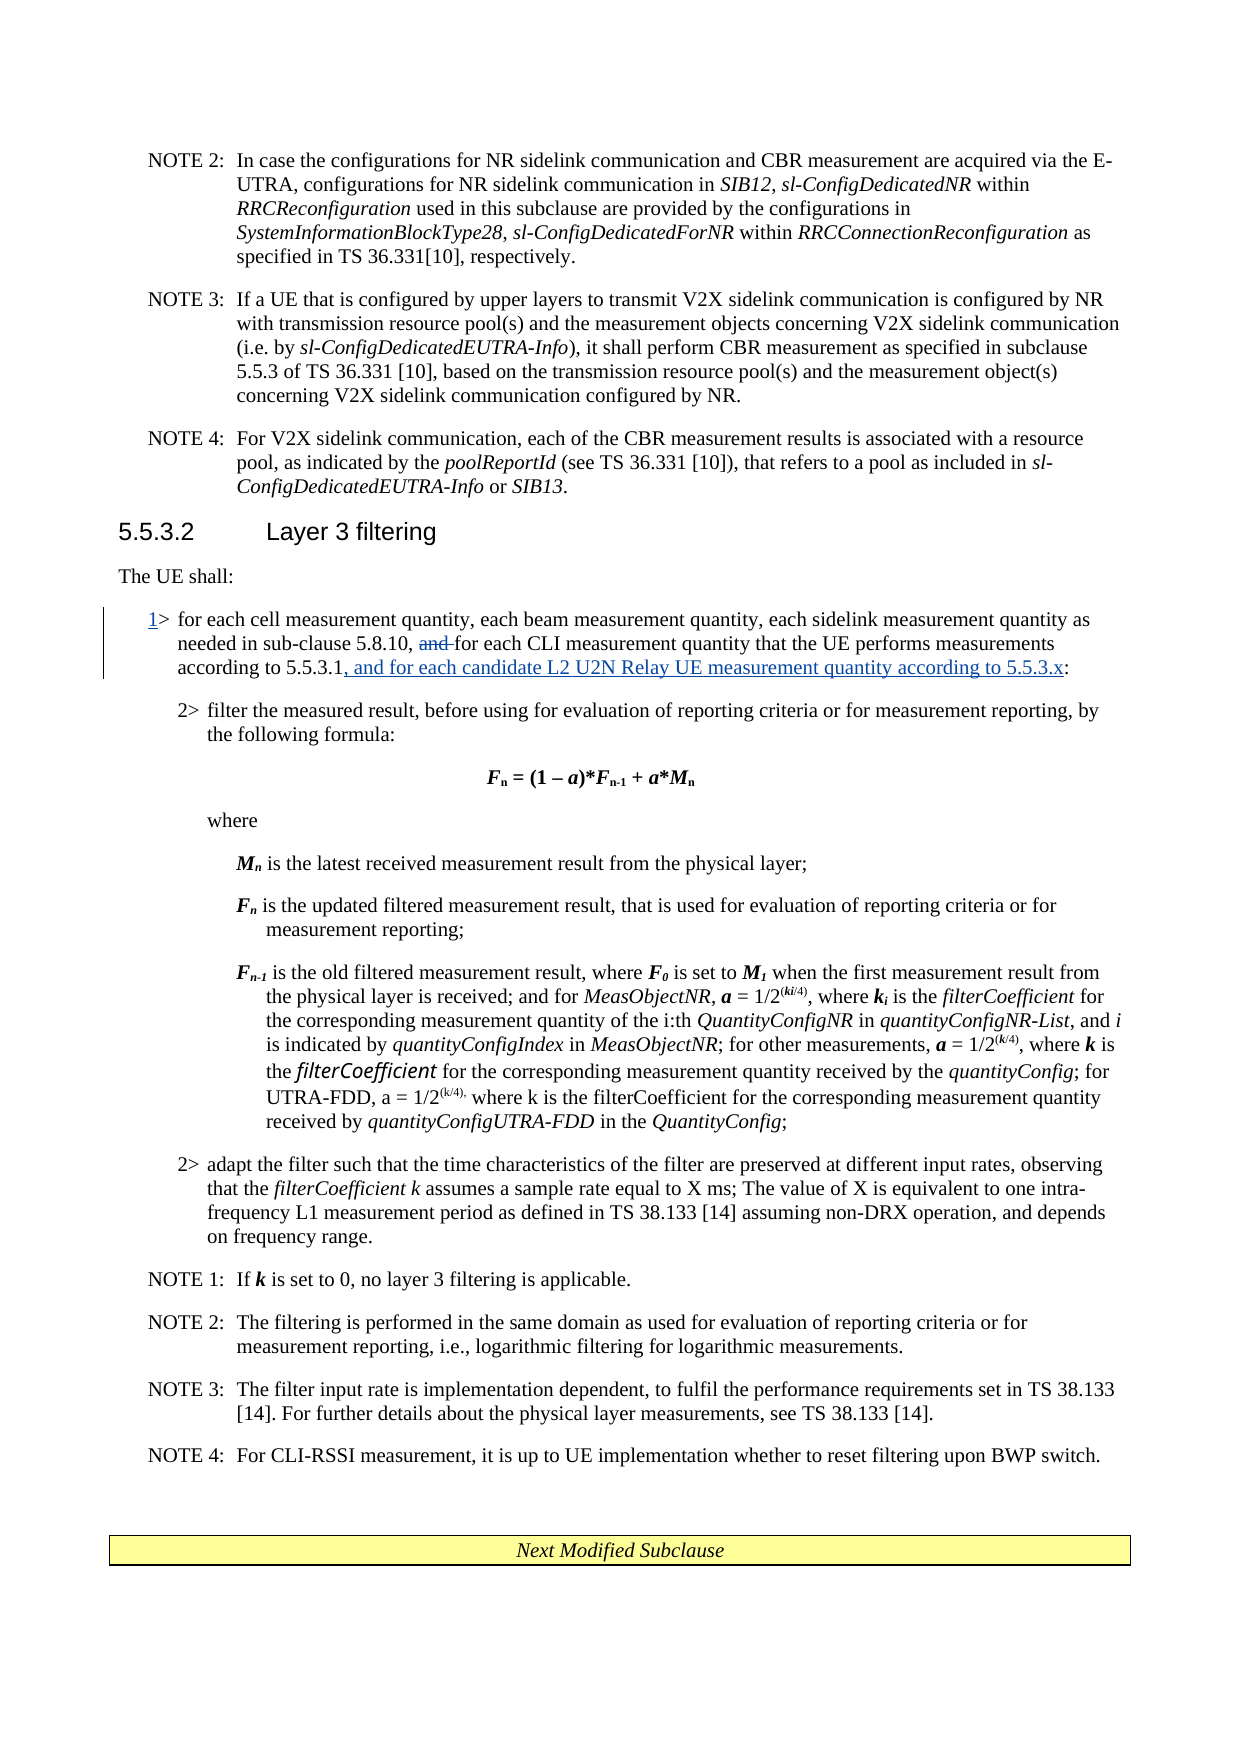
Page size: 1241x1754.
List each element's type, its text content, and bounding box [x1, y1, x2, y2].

text Fn-1 is the old filtered measurement result, where F0 is set to M1 when the first measurement result from the physical layer is received; and for MeasObjectNR, a = 1/2(ki/4), where ki is the filterCoefficient for the corresponding measurement quantity of the i:th QuantityConfigNR in quantityConfigNR-List, and i is indicated by quantityConfigIndex in MeasObjectNR; for other measurements, a = 1/2(k/4), where k is the filterCoefficient for the corresponding measurement quantity received by the quantityConfig; for UTRA-FDD, a = 1/2(k/4), where k is the filterCoefficient for the corresponding measurement quantity received by quantityConfigUTRA-FDD in the QuantityConfig; [236, 960, 1122, 1133]
text NOTE 1: If k is set to 0, no layer 3 filtering is applicable. [148, 1267, 1122, 1291]
text 2> filter the measured result, before using for evaluation of reporting criteria or for measurement reporting, by the following formula: [177, 698, 1122, 746]
text Mn is the latest received measurement result from the physical layer; [236, 851, 1122, 874]
text where [177, 808, 1122, 832]
text NOTE 4: For CLI-RSSI measurement, it is up to UE implementation whether to reset filtering upon BWP switch. [148, 1443, 1122, 1467]
text NOTE 3: The filter input rate is implementation dependent, to fulfil the performance requirements set in TS 38.133 [14]. For further details about the physical layer measurements, see TS 38.133 [14]. [148, 1376, 1122, 1424]
text Fn is the updated filtered measurement result, that is used for evaluation of reporting criteria or for measurement reporting; [236, 893, 1122, 941]
text 5.5.3.2 Layer 3 filtering [118, 517, 1122, 546]
text 2> adapt the filter such that the time characteristics of the filter are preserved at different input rates, observing that the filterCoefficient k assumes a sample rate equal to X ms; The value of X is equivalent to one intra-frequency L1 measurement period as defined in TS 38.133 [14] assuming non-DRX operation, and depends on frequency range. [177, 1152, 1122, 1248]
text NOTE 4: For V2X sidelink communication, each of the CBR measurement results is associated with a resource pool, as indicated by the poolReportId (see TS 36.331 [10]), that refers to a pool as included in sl-ConfigDedicatedEUTRA-Info or SIB13. [148, 426, 1122, 498]
text Next Modified Subclause [110, 1536, 1130, 1564]
text NOTE 2: In case the configurations for NR sidelink communication and CBR measurement are acquired via the E-UTRA, configurations for NR sidelink communication in SIB12, sl-ConfigDedicatedNR within RRCReconfiguration used in this subclause are provided by the configurations in SystemInformationBlockType28, sl-ConfigDedicatedForNR within RRCConnectionReconfiguration as specified in TS 36.331[10], respectively. [148, 148, 1122, 268]
text The UE shall: [118, 564, 1122, 588]
text Fn = (1 – a)*Fn-1 + a*Mn [118, 765, 1122, 789]
text NOTE 3: If a UE that is configured by upper layers to transmit V2X sidelink communication is configured by NR with transmission resource pool(s) and the measurement objects concerning V2X sidelink communication (i.e. by sl-ConfigDedicatedEUTRA-Info), it shall perform CBR measurement as specified in subclause 5.5.3 of TS 36.331 [10], based on the transmission resource pool(s) and the measurement object(s) concerning V2X sidelink communication configured by NR. [148, 287, 1122, 407]
text NOTE 2: The filtering is performed in the same domain as used for evaluation of reporting criteria or for measurement reporting, i.e., logarithmic filtering for logarithmic measurements. [148, 1309, 1122, 1358]
text > for each cell measurement quantity, each beam measurement quantity, each sidelink measurement quantity as needed in sub-clause 5.8.10, for each CLI measurement quantity that the UE performs measurements according to 5.5.3.1: [148, 607, 1122, 679]
